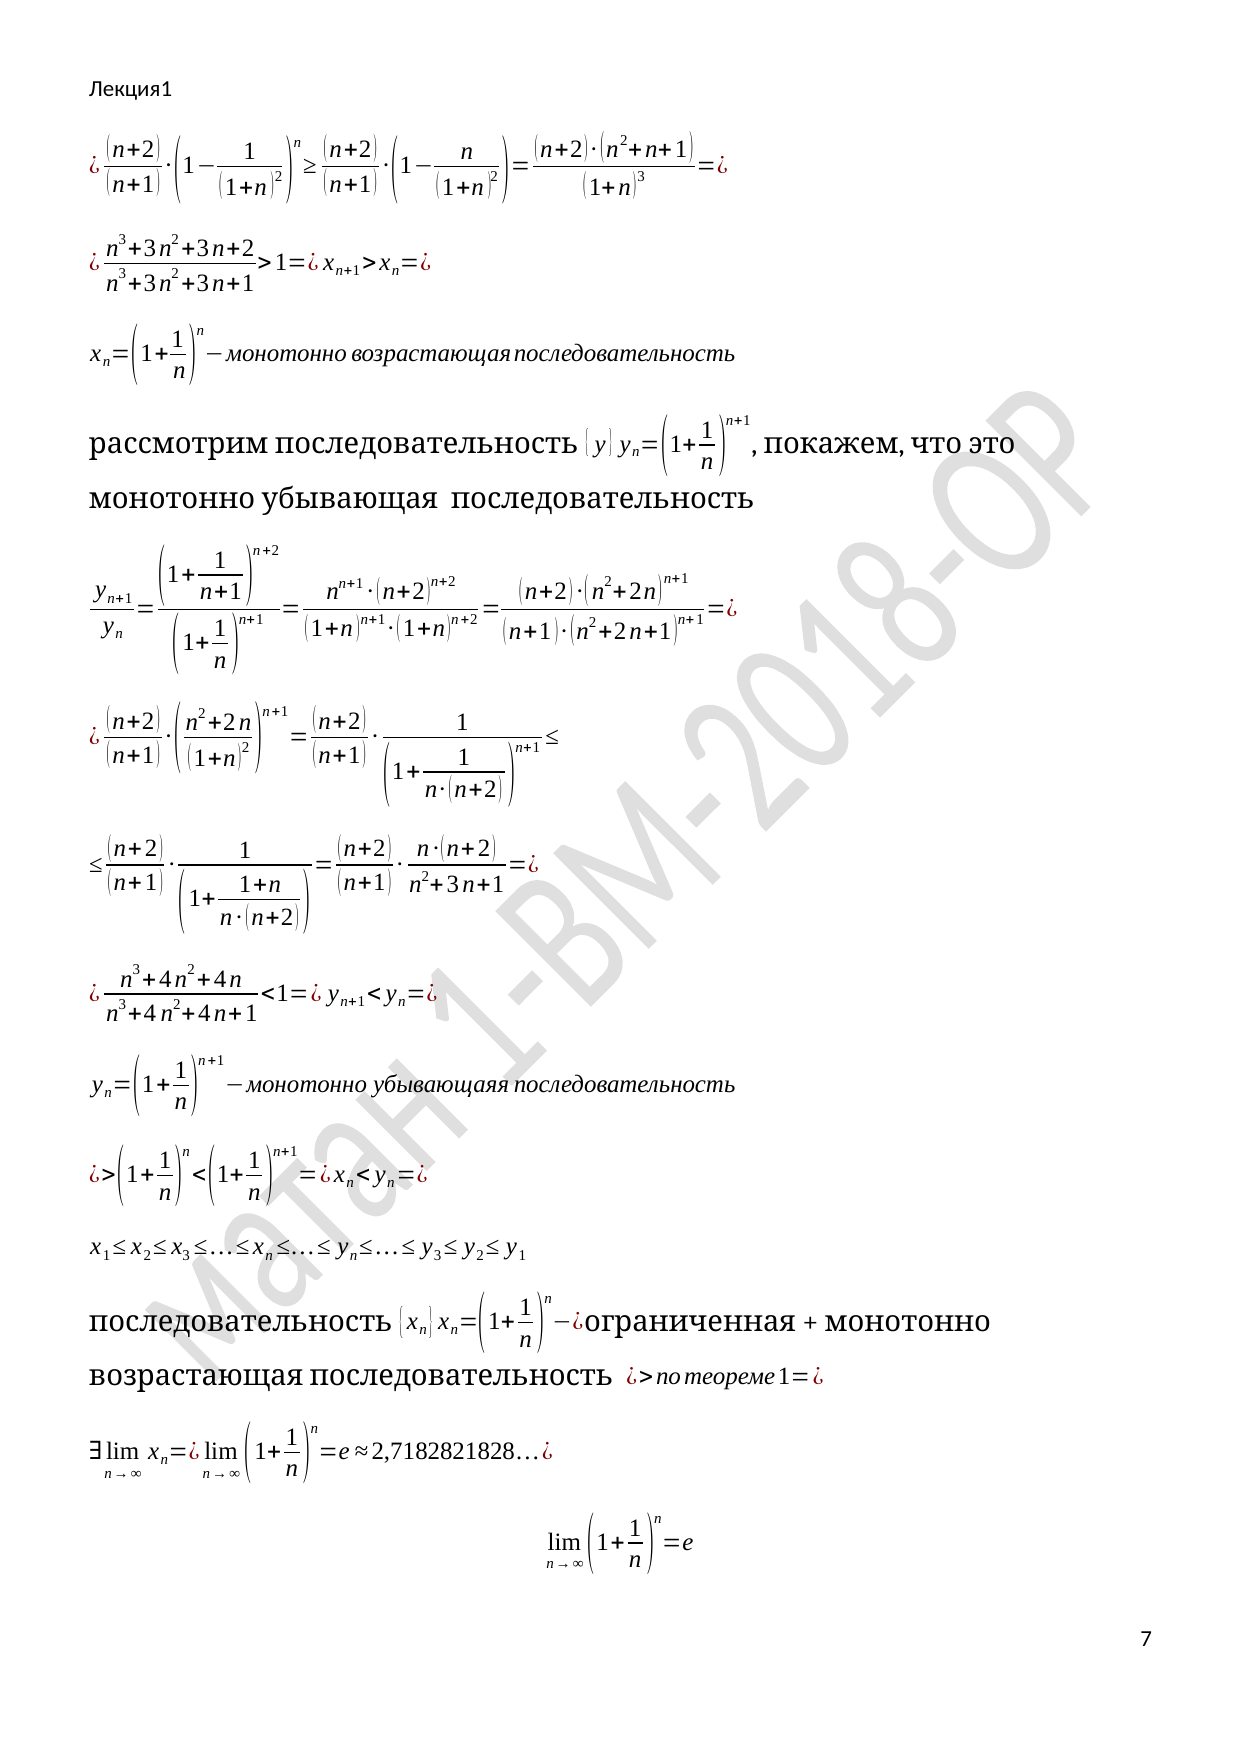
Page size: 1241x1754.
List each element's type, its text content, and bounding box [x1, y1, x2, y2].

text рассмотрим последовательность , покажем, что это монотонно убывающая последовательность [89, 411, 1152, 516]
text последовательность ограниченная + монотонно возрастающая последовательность [89, 1289, 1152, 1393]
